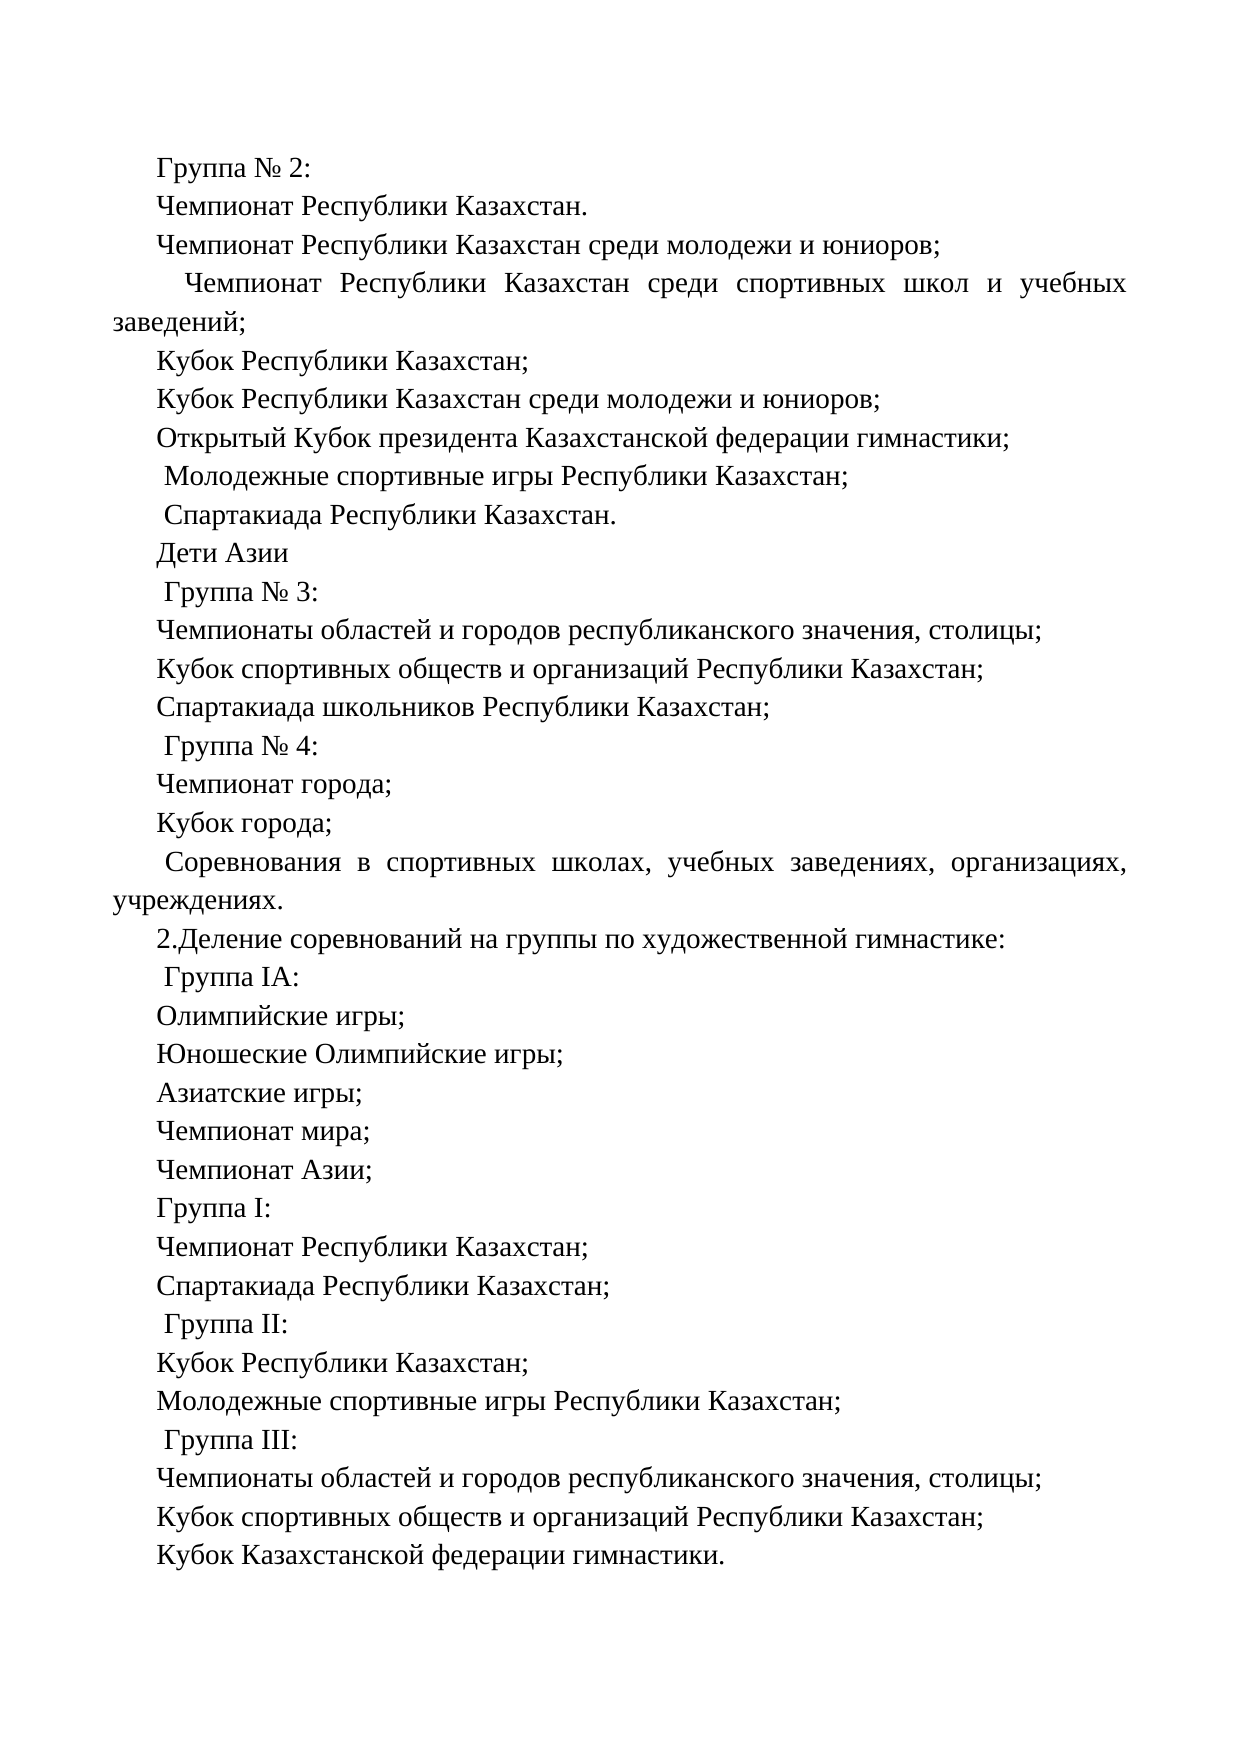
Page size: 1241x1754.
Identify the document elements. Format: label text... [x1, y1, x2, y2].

text Спартакиада Республики Казахстан. [112, 497, 1128, 530]
text Кубок Республики Казахстан среди молодежи и юниоров; [112, 381, 1128, 415]
text Чемпионат Азии; [112, 1152, 1128, 1186]
text Открытый Кубок президента Казахстанской федерации гимнастики; [112, 420, 1128, 453]
text Группа № 4: [112, 728, 1128, 762]
text Молодежные спортивные игры Республики Казахстан; [112, 1383, 1128, 1417]
text Кубок Республики Казахстан; [112, 1345, 1128, 1378]
text Олимпийские игры; [112, 998, 1128, 1031]
text Чемпионаты областей и городов республиканского значения, столицы; [112, 612, 1128, 646]
text Группа II: [112, 1306, 1128, 1340]
text Группа № 2: [112, 150, 1128, 183]
text 2.Деление соревнований на группы по художественной гимнастике: [112, 921, 1128, 954]
text Кубок Республики Казахстан; [112, 343, 1128, 376]
text Кубок города; [112, 805, 1128, 839]
text Группа IА: [112, 959, 1128, 993]
text Кубок спортивных обществ и организаций Республики Казахстан; [112, 1499, 1128, 1532]
text Соревнования в спортивных школах, учебных заведениях, организациях, учреждениях. [112, 844, 1128, 916]
text Юношеские Олимпийские игры; [112, 1036, 1128, 1070]
text Молодежные спортивные игры Республики Казахстан; [112, 458, 1128, 492]
text Группа III: [112, 1422, 1128, 1455]
text Спартакиада Республики Казахстан; [112, 1268, 1128, 1301]
text Группа № 3: [112, 574, 1128, 607]
text Чемпионат Республики Казахстан среди молодежи и юниоров; [112, 227, 1128, 261]
text Чемпионат города; [112, 767, 1128, 800]
text Чемпионат Республики Казахстан. [112, 188, 1128, 222]
text Чемпионат мира; [112, 1113, 1128, 1147]
text Азиатские игры; [112, 1075, 1128, 1108]
text Чемпионат Республики Казахстан; [112, 1229, 1128, 1263]
text Чемпионаты областей и городов республиканского значения, столицы; [112, 1460, 1128, 1494]
text Группа I: [112, 1191, 1128, 1224]
text Чемпионат Республики Казахстан среди спортивных школ и учебных заведений; [112, 266, 1128, 338]
text Спартакиада школьников Республики Казахстан; [112, 689, 1128, 723]
text Кубок Казахстанской федерации гимнастики. [112, 1537, 1128, 1571]
text Дети Азии [112, 535, 1128, 569]
text Кубок спортивных обществ и организаций Республики Казахстан; [112, 651, 1128, 684]
